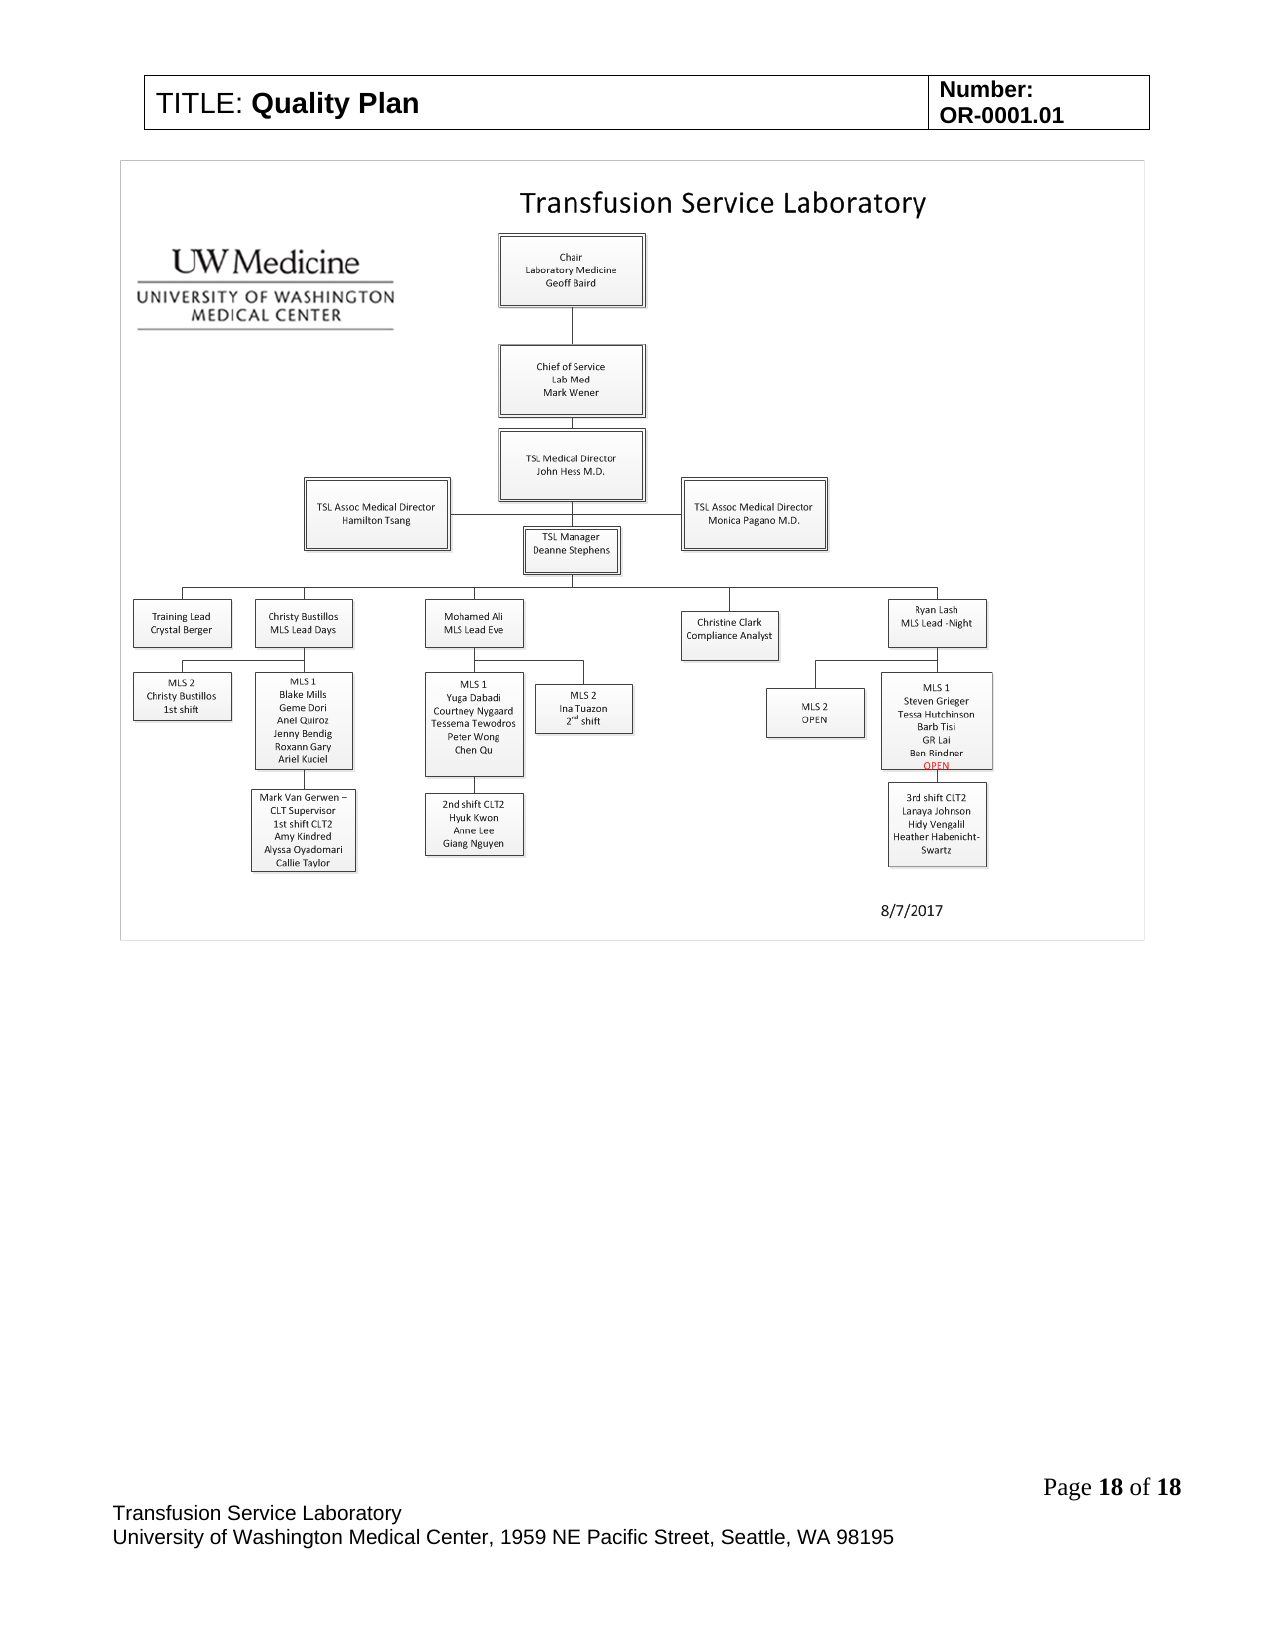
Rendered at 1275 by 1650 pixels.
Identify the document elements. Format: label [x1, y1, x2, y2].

picture [118, 158, 1145, 941]
